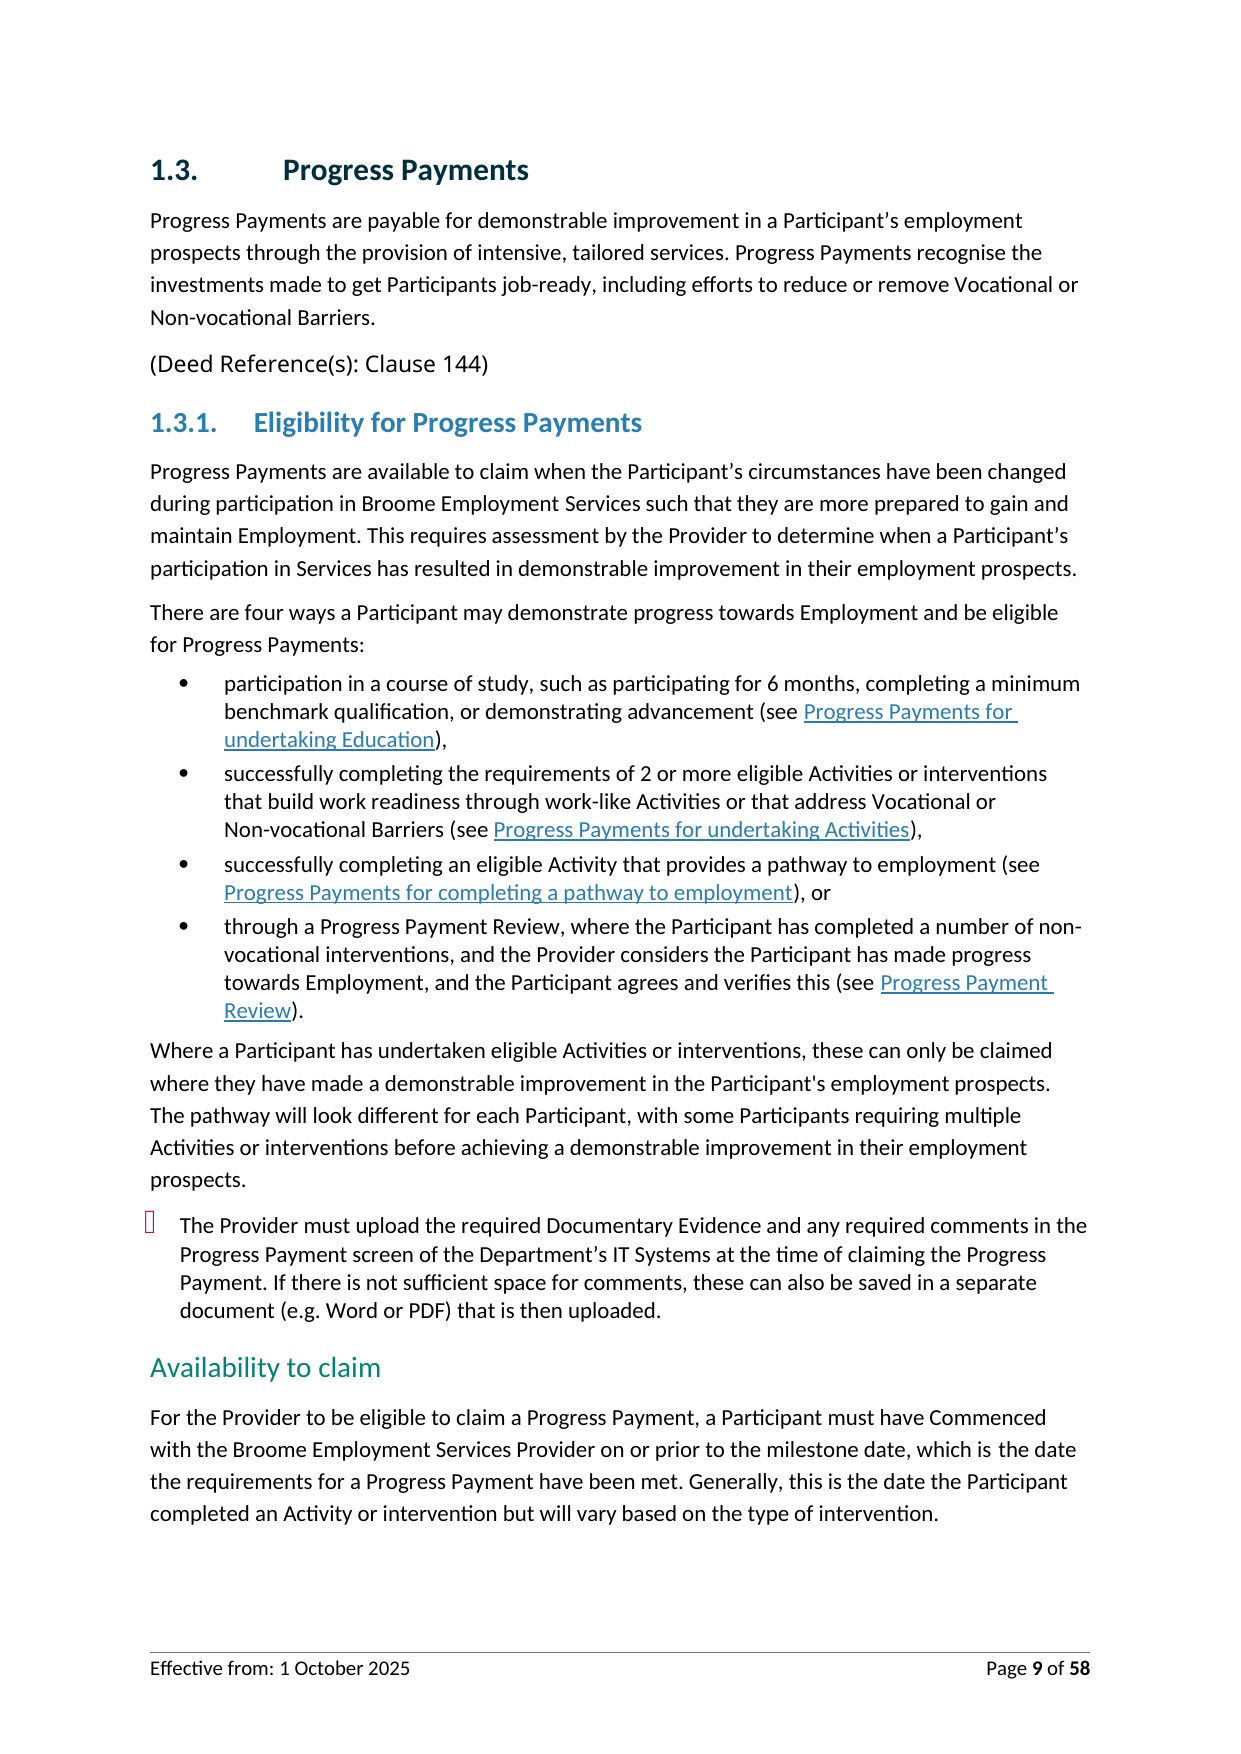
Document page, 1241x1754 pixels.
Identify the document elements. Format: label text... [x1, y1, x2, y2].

text (Deed Reference(s): Clause 144) [150, 347, 1090, 379]
text successfully completing the requirements of 2 or more eligible Activities or interventions that build work readiness through work-like Activities or that address Vocational or Non-vocational Barriers (see Progress Payments for undertaking Activities), [179, 759, 1090, 843]
subtitle Availability to claim [150, 1349, 1090, 1385]
text participation in a course of study, such as participating for 6 months, completing a minimum benchmark qualification, or demonstrating advancement (see Progress Payments for undertaking Education), [179, 669, 1090, 753]
subtitle Progress Payments [150, 150, 1090, 188]
text Progress Payments are available to claim when the Participant’s circumstances have been changed during participation in Broome Employment Services such that they are more prepared to gain and maintain Employment. This requires assessment by the Provider to determine when a Participant’s participation in Services has resulted in demonstrable improvement in their employment prospects. [150, 457, 1090, 582]
text There are four ways a Participant may demonstrate progress towards Employment and be eligible for Progress Payments: [150, 598, 1090, 659]
subtitle Eligibility for Progress Payments [150, 404, 1090, 439]
text successfully completing an eligible Activity that provides a pathway to employment (see Progress Payments for completing a pathway to employment), or [179, 850, 1090, 906]
text For the Provider to be eligible to claim a Progress Payment, a Participant must have Commenced with the Broome Employment Services Provider on or prior to the milestone date, which is the date the requirements for a Progress Payment have been met. Generally, this is the date the Participant completed an Activity or intervention but will vary based on the type of intervention. [150, 1403, 1090, 1527]
text through a Progress Payment Review, where the Participant has completed a number of non-vocational interventions, and the Provider considers the Participant has made progress towards Employment, and the Participant agrees and verifies this (see Progress Payment Review). [179, 912, 1090, 1024]
text Where a Participant has undertaken eligible Activities or interventions, these can only be claimed where they have made a demonstrable improvement in the Participant's employment prospects. The pathway will look different for each Participant, with some Participants requiring multiple Activities or interventions before achieving a demonstrable improvement in their employment prospects. [150, 1037, 1090, 1193]
text Progress Payments are payable for demonstrable improvement in a Participant’s employment prospects through the provision of intensive, tailored services. Progress Payments recognise the investments made to get Participants job-ready, including efforts to reduce or remove Vocational or Non-vocational Barriers. [150, 206, 1090, 331]
text The Provider must upload the required Documentary Evidence and any required comments in the Progress Payment screen of the Department’s IT Systems at the time of claiming the Progress Payment. If there is not sufficient space for comments, these can also be saved in a separate document (e.g. Word or PDF) that is then uploaded. [150, 1210, 1090, 1324]
